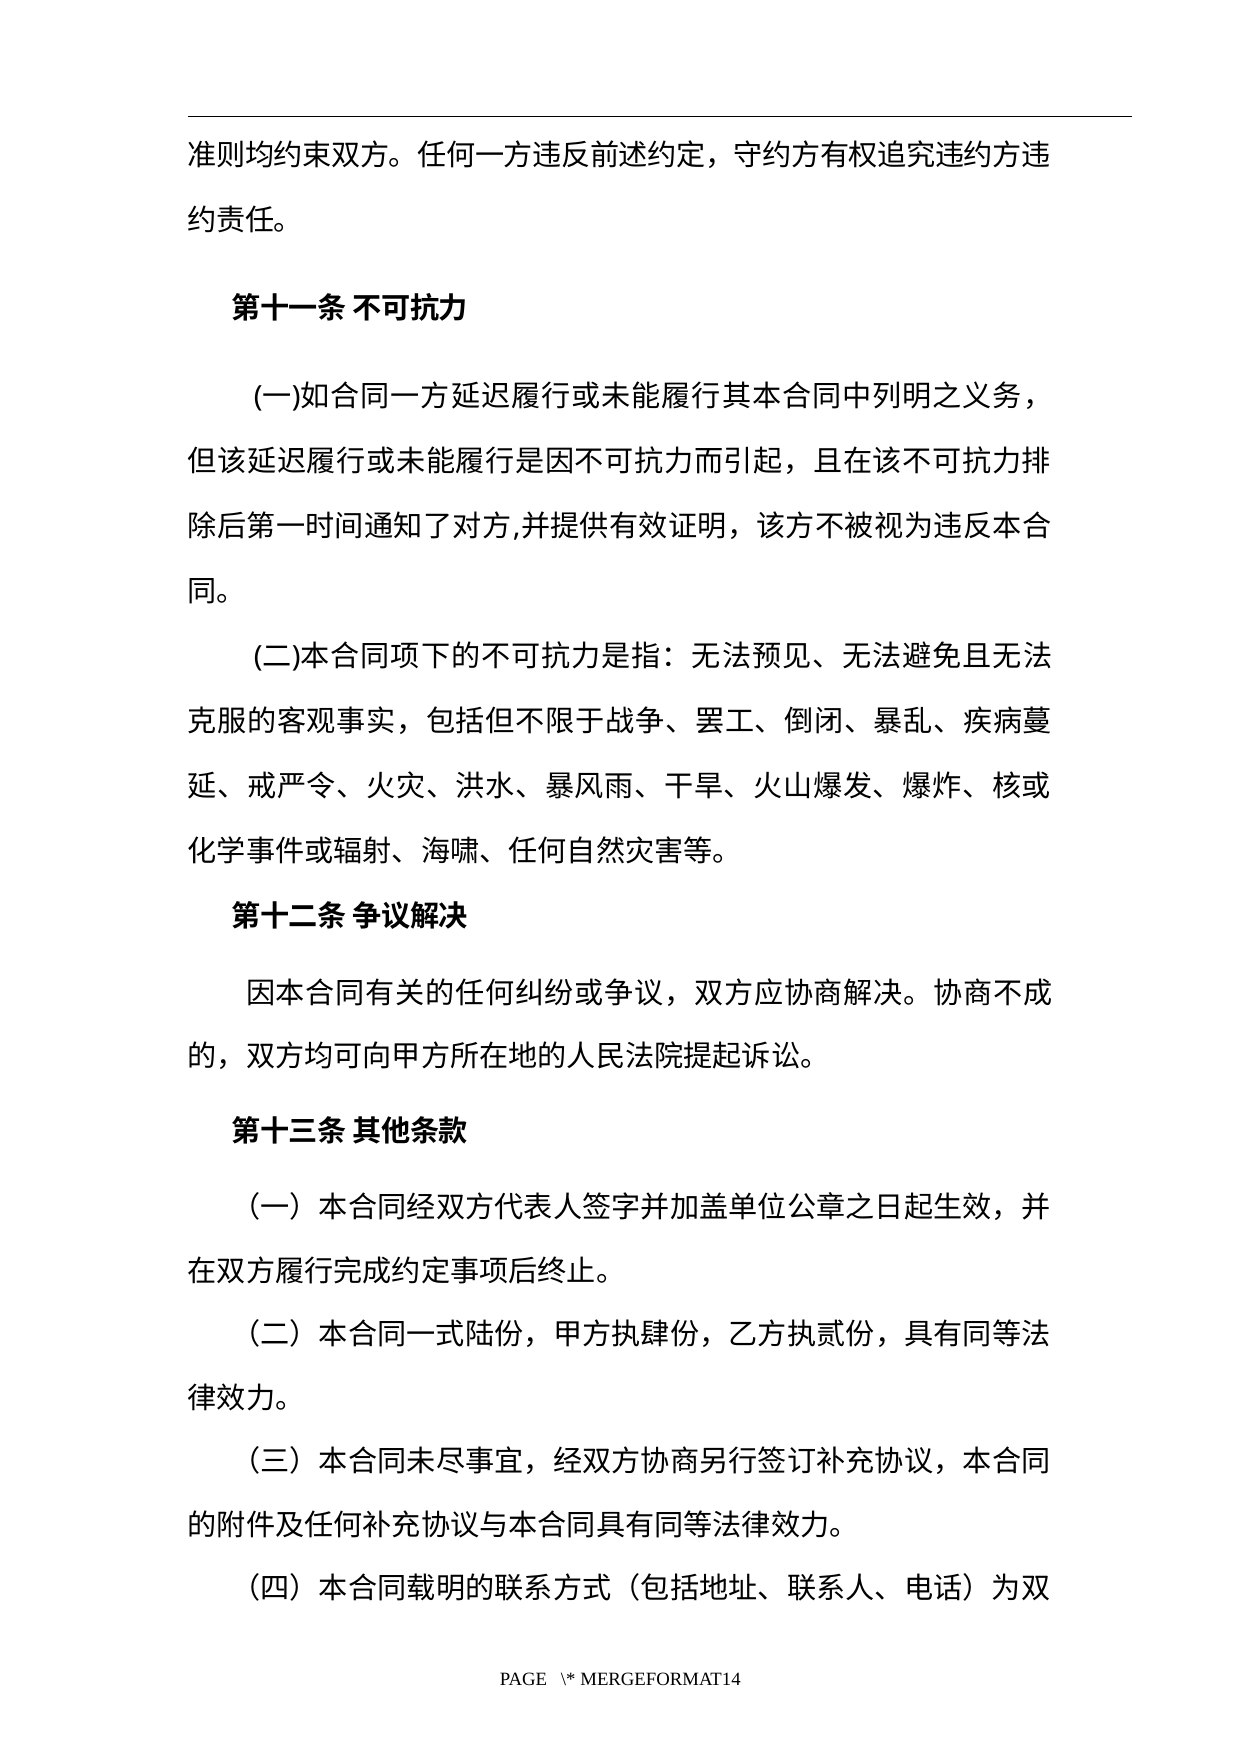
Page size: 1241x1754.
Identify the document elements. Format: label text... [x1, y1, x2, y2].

list 不可抗力 [231, 273, 1053, 338]
list 争议解决 [231, 881, 1053, 946]
list 本合同未尽事宜，经双方协商另行签订补充协议，本合同的附件及任何补充协议与本合同具有同等法律效力。 [187, 1438, 1053, 1543]
list 本合同经双方代表人签字并加盖单位公章之日起生效，并在双方履行完成约定事项后终止。 [187, 1184, 1053, 1290]
list 其他条款 [231, 1096, 1053, 1161]
list 本合同一式陆份，甲方执肆份，乙方执贰份，具有同等法律效力。 [187, 1311, 1053, 1417]
text 因本合同有关的任何纠纷或争议，双方应协商解决。协商不成的，双方均可向甲方所在地的人民法院提起诉讼。 [187, 969, 1053, 1075]
list 如合同一方延迟履行或未能履行其本合同中列明之义务，但该延迟履行或未能履行是因不可抗力而引起，且在该不可抗力排除后第一时间通知了对方,并提供有效证明，该方不被视为违反本合同。 [187, 361, 1053, 621]
list 本合同项下的不可抗力是指：无法预见、无法避免且无法克服的客观事实，包括但不限于战争、罢工、倒闭、暴乱、疾病蔓延、戒严令、火灾、洪水、暴风雨、干旱、火山爆发、爆炸、核或化学事件或辐射、海啸、任何自然灾害等。 [187, 621, 1053, 881]
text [187, 121, 1053, 251]
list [187, 1565, 1053, 1607]
